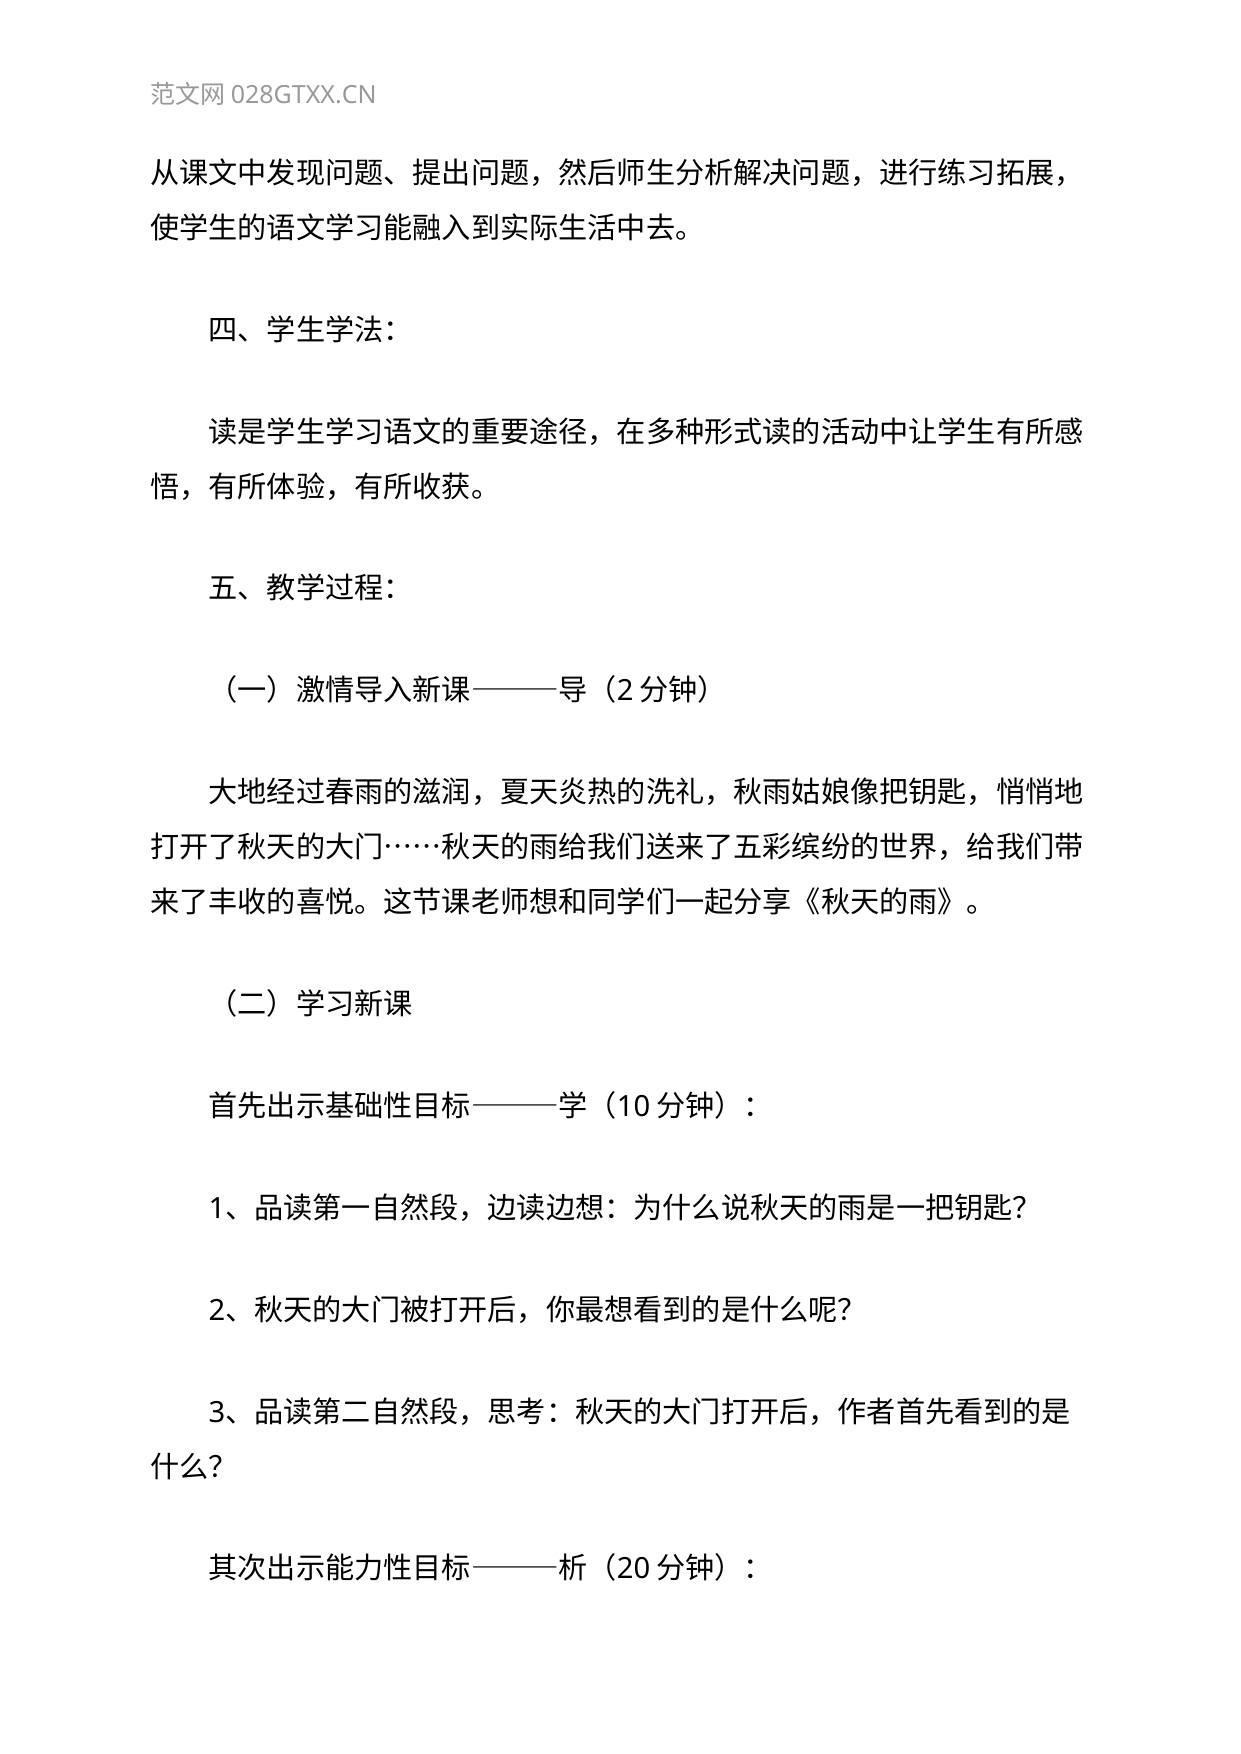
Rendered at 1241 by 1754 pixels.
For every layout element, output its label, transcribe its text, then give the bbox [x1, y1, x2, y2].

text 四、学生学法： [150, 307, 1090, 349]
text 2、秋天的大门被打开后，你最想看到的是什么呢？ [150, 1286, 1090, 1328]
text 3、品读第二自然段，思考：秋天的大门打开后，作者首先看到的是什么？ [150, 1388, 1090, 1485]
text 大地经过春雨的滋润，夏天炎热的洗礼，秋雨姑娘像把钥匙，悄悄地打开了秋天的大门……秋天的雨给我们送来了五彩缤纷的世界，给我们带来了丰收的喜悦。这节课老师想和同学们一起分享《秋天的雨》。 [150, 769, 1090, 921]
text 首先出示基础性目标———学（10分钟）： [150, 1082, 1090, 1124]
text 其次出示能力性目标———析（20分钟）： [150, 1545, 1090, 1587]
text 1、品读第一自然段，边读边想：为什么说秋天的雨是一把钥匙？ [150, 1184, 1090, 1227]
text 五、教学过程： [150, 565, 1090, 607]
text （二）学习新课 [150, 980, 1090, 1023]
text （一）激情导入新课———导（2分钟） [150, 667, 1090, 709]
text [150, 150, 1090, 247]
text 读是学生学习语文的重要途径，在多种形式读的活动中让学生有所感悟，有所体验，有所收获。 [150, 408, 1090, 506]
